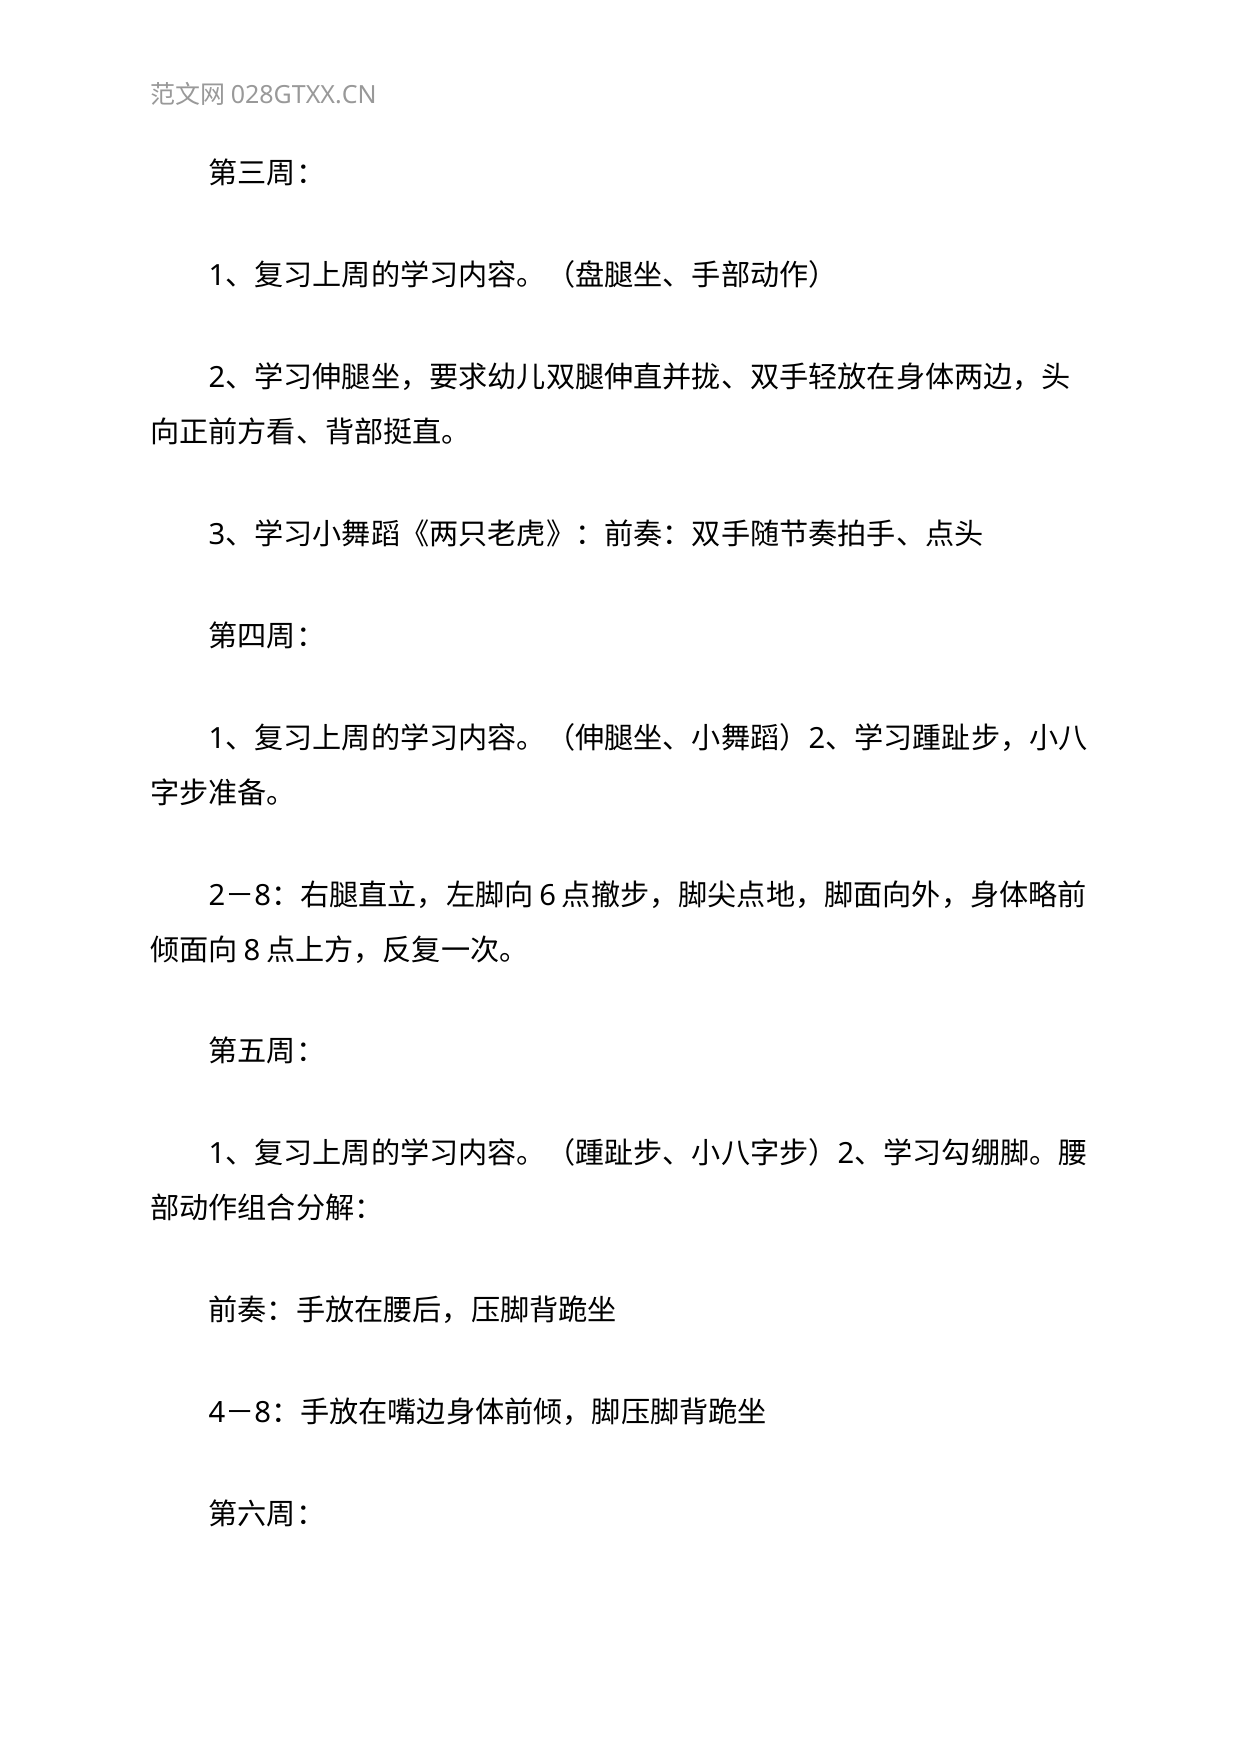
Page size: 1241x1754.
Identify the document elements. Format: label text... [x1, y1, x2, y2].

text 第六周： [150, 1490, 1090, 1533]
text 1、复习上周的学习内容。（盘腿坐、手部动作） [150, 252, 1090, 294]
text 前奏：手放在腰后，压脚背跪坐 [150, 1287, 1090, 1329]
text 2、学习伸腿坐，要求幼儿双腿伸直并拢、双手轻放在身体两边，头向正前方看、背部挺直。 [150, 354, 1090, 451]
text 3、学习小舞蹈《两只老虎》：前奏：双手随节奏拍手、点头 [150, 511, 1090, 553]
text 1、复习上周的学习内容。（伸腿坐、小舞蹈）2、学习踵趾步，小八字步准备。 [150, 714, 1090, 812]
text 4－8：手放在嘴边身体前倾，脚压脚背跪坐 [150, 1388, 1090, 1431]
text 第四周： [150, 612, 1090, 655]
text 2－8：右腿直立，左脚向6点撤步，脚尖点地，脚面向外，身体略前倾面向8点上方，反复一次。 [150, 871, 1090, 968]
text 第三周： [150, 150, 1090, 192]
text 1、复习上周的学习内容。（踵趾步、小八字步）2、学习勾绷脚。腰部动作组合分解： [150, 1130, 1090, 1227]
text 第五周： [150, 1028, 1090, 1070]
